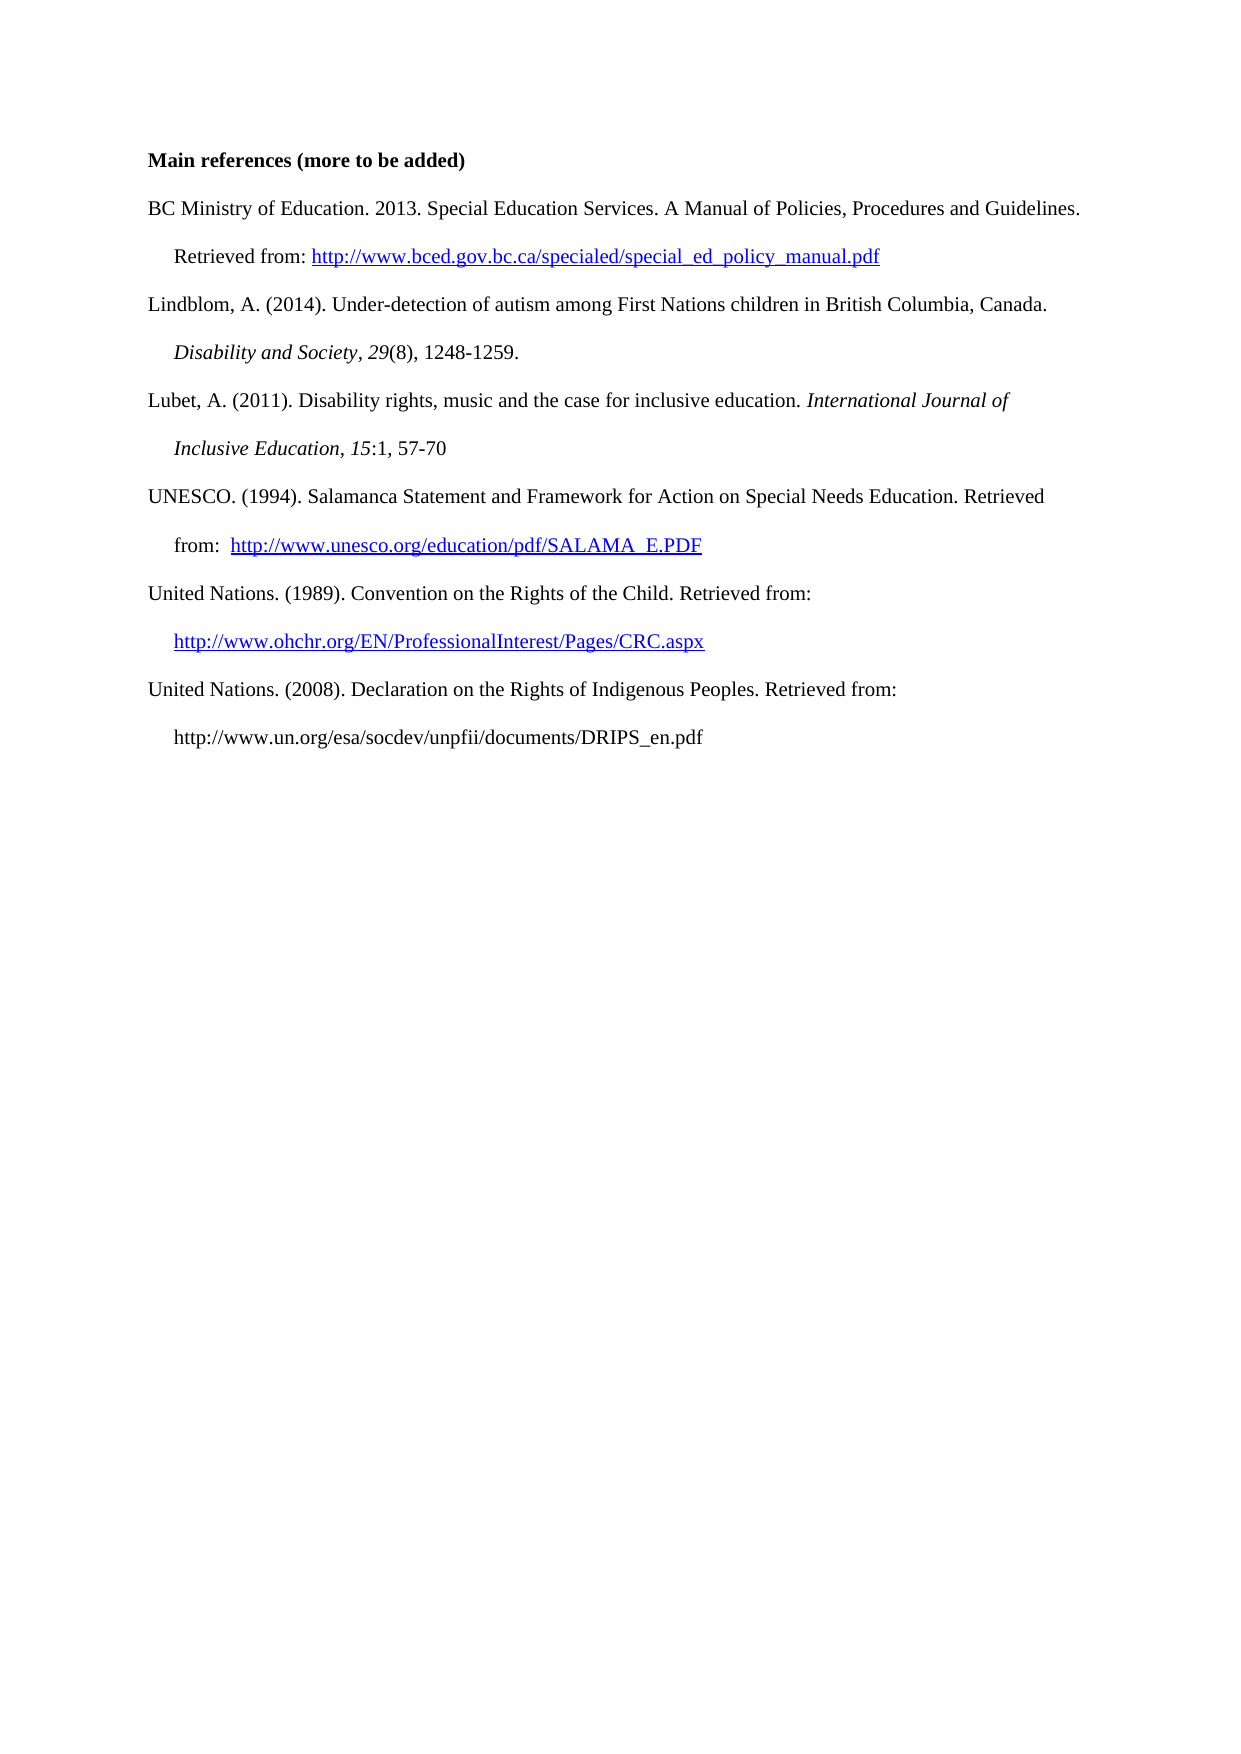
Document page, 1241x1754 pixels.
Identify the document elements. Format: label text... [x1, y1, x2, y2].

text Main references (more to be added) [148, 148, 1093, 172]
text Inclusive Education, 15:1, 57-70 [148, 436, 1093, 460]
text Lubet, A. (2011). Disability rights, music and the case for inclusive education. International Journal of [148, 388, 1093, 412]
text Lindblom, A. (2014). Under-detection of autism among First Nations children in British Columbia, Canada. [148, 292, 1093, 316]
text http://www.ohchr.org/EN/ProfessionalInterest/Pages/CRC.aspx [148, 629, 1093, 653]
text Retrieved from: http://www.bced.gov.bc.ca/specialed/special_ed_policy_manual.pdf [148, 244, 1093, 268]
text Disability and Society, 29(8), 1248-1259. [148, 340, 1093, 364]
text BC Ministry of Education. 2013. Special Education Services. A Manual of Policies, Procedures and Guidelines. [148, 196, 1093, 220]
text UNESCO. (1994). Salamanca Statement and Framework for Action on Special Needs Education. Retrieved [148, 484, 1093, 508]
text from: http://www.unesco.org/education/pdf/SALAMA_E.PDF [148, 533, 1093, 557]
text United Nations. (1989). Convention on the Rights of the Child. Retrieved from: [148, 581, 1093, 605]
text http://www.un.org/esa/socdev/unpfii/documents/DRIPS_en.pdf [148, 725, 1093, 749]
text United Nations. (2008). Declaration on the Rights of Indigenous Peoples. Retrieved from: [148, 677, 1093, 701]
